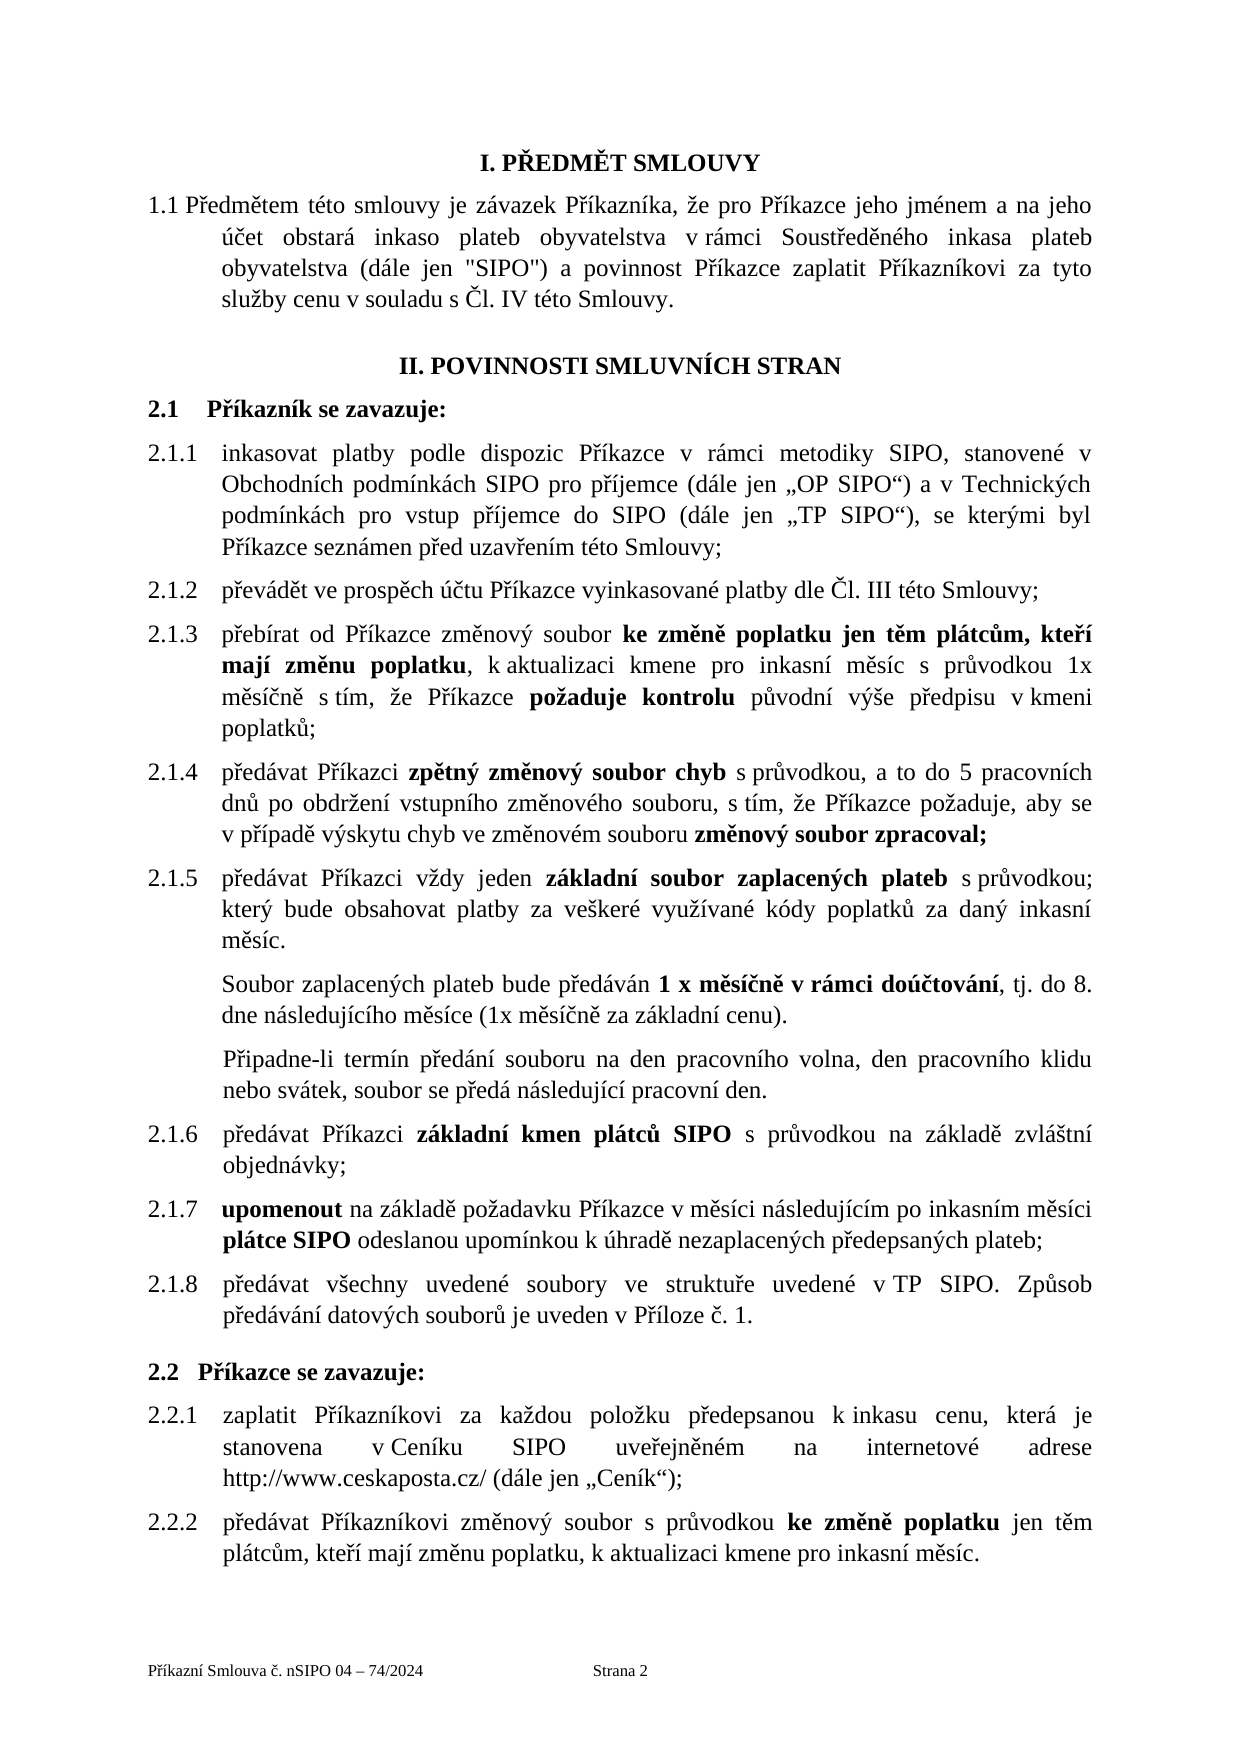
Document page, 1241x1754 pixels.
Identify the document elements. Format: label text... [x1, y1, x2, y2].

text Soubor zaplacených plateb bude předáván 1 x měsíčně v rámci doúčtování, tj. do 8. dne následujícího měsíce (1x měsíčně za základní cenu). [221, 968, 1093, 1030]
list Předmětem této smlouvy je závazek Příkazníka, že pro Příkazce jeho jménem a na jeho účet obstará inkaso plateb obyvatelstva v rámci Soustředěného inkasa plateb obyvatelstva (dále jen "SIPO") a povinnost Příkazce zaplatit Příkazníkovi za tyto služby cenu v souladu s Čl. IV této Smlouvy. [148, 189, 1093, 314]
list předávat Příkazci zpětný změnový soubor chyb s průvodkou, a to do 5 pracovních dnů po obdržení vstupního změnového souboru, s tím, že Příkazce požaduje, aby se v případě výskytu chyb ve změnovém souboru změnový soubor zpracoval; [148, 755, 1093, 849]
list předávat Příkazníkovi změnový soubor s průvodkou ke změně poplatku jen těm plátcům, kteří mají změnu poplatku, k aktualizaci kmene pro inkasní měsíc. [148, 1505, 1093, 1568]
list upomenout na základě požadavku Příkazce v měsíci následujícím po inkasním měsíci plátce SIPO odeslanou upomínkou k úhradě nezaplacených předepsaných plateb; [148, 1193, 1093, 1255]
list přebírat od Příkazce změnový soubor ke změně poplatku jen těm plátcům, kteří mají změnu poplatku, k aktualizaci kmene pro inkasní měsíc s průvodkou 1x měsíčně s tím, že Příkazce požaduje kontrolu původní výše předpisu v kmeni poplatků; [148, 618, 1093, 743]
text Připadne-li termín předání souboru na den pracovního volna, den pracovního klidu nebo svátek, soubor se předá následující pracovní den. [223, 1043, 1093, 1105]
list inkasovat platby podle dispozic Příkazce v rámci metodiky SIPO, stanovené v Obchodních podmínkách SIPO pro příjemce (dále jen „OP SIPO“) a v Technických podmínkách pro vstup příjemce do SIPO (dále jen „TP SIPO“), se kterými byl Příkazce seznámen před uzavřením této Smlouvy; [148, 436, 1093, 561]
text 2.1 Příkazník se zavazuje: [148, 393, 1093, 424]
title I. PŘEDMĚT SMLOUVY [148, 148, 1093, 176]
list Příkazce se zavazuje: [148, 1355, 1093, 1386]
text II. POVINNOSTI SMLUVNÍCH STRAN [148, 351, 1093, 380]
list zaplatit Příkazníkovi za každou položku předepsanou k inkasu cenu, která je stanovena v Ceníku SIPO uveřejněném na internetové adrese http://www.ceskaposta.cz/ (dále jen „Ceník“); [148, 1399, 1093, 1493]
list předávat Příkazci základní kmen plátců SIPO s průvodkou na základě zvláštní objednávky; [148, 1118, 1093, 1180]
list převádět ve prospěch účtu Příkazce vyinkasované platby dle Čl. III této Smlouvy; [148, 574, 1093, 605]
list předávat všechny uvedené soubory ve struktuře uvedené v TP SIPO. Způsob předávání datových souborů je uveden v Příloze č. 1. [148, 1268, 1093, 1330]
list předávat Příkazci vždy jeden základní soubor zaplacených plateb s průvodkou; který bude obsahovat platby za veškeré využívané kódy poplatků za daný inkasní měsíc. [148, 861, 1093, 955]
